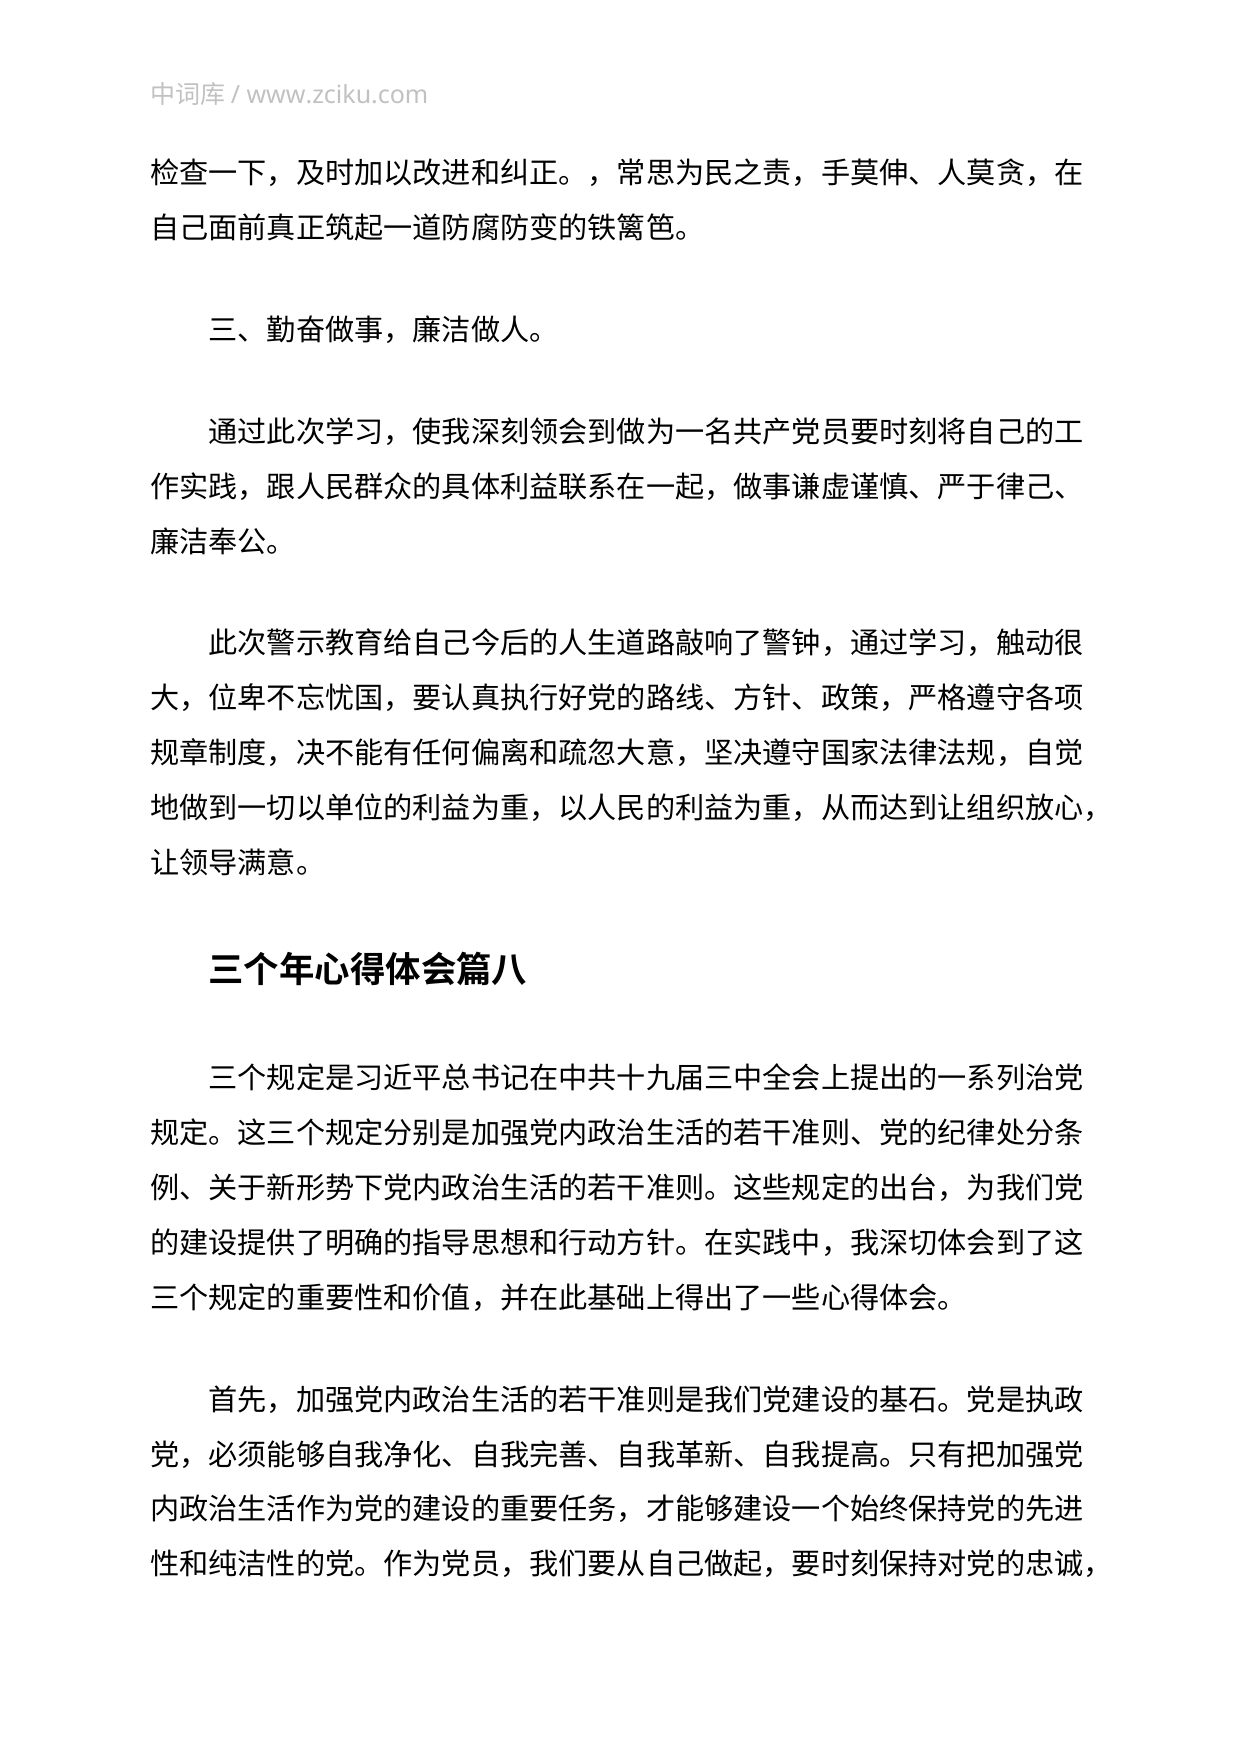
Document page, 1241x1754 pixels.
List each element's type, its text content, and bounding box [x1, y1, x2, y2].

text 三个规定是习近平总书记在中共十九届三中全会上提出的一系列治党规定。这三个规定分别是加强党内政治生活的若干准则、党的纪律处分条例、关于新形势下党内政治生活的若干准则。这些规定的出台，为我们党的建设提供了明确的指导思想和行动方针。在实践中，我深切体会到了这三个规定的重要性和价值，并在此基础上得出了一些心得体会。 [150, 1055, 1090, 1317]
text 三个年心得体会篇八 [150, 941, 1090, 993]
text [150, 1376, 1090, 1583]
text 通过此次学习，使我深刻领会到做为一名共产党员要时刻将自己的工作实践，跟人民群众的具体利益联系在一起，做事谦虚谨慎、严于律己、廉洁奉公。 [150, 408, 1090, 561]
text 三、勤奋做事，廉洁做人。 [150, 307, 1090, 349]
text 此次警示教育给自己今后的人生道路敲响了警钟，通过学习，触动很大，位卑不忘忧国，要认真执行好党的路线、方针、政策，严格遵守各项规章制度，决不能有任何偏离和疏忽大意，坚决遵守国家法律法规，自觉地做到一切以单位的利益为重，以人民的利益为重，从而达到让组织放心，让领导满意。 [150, 620, 1090, 882]
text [150, 150, 1090, 247]
